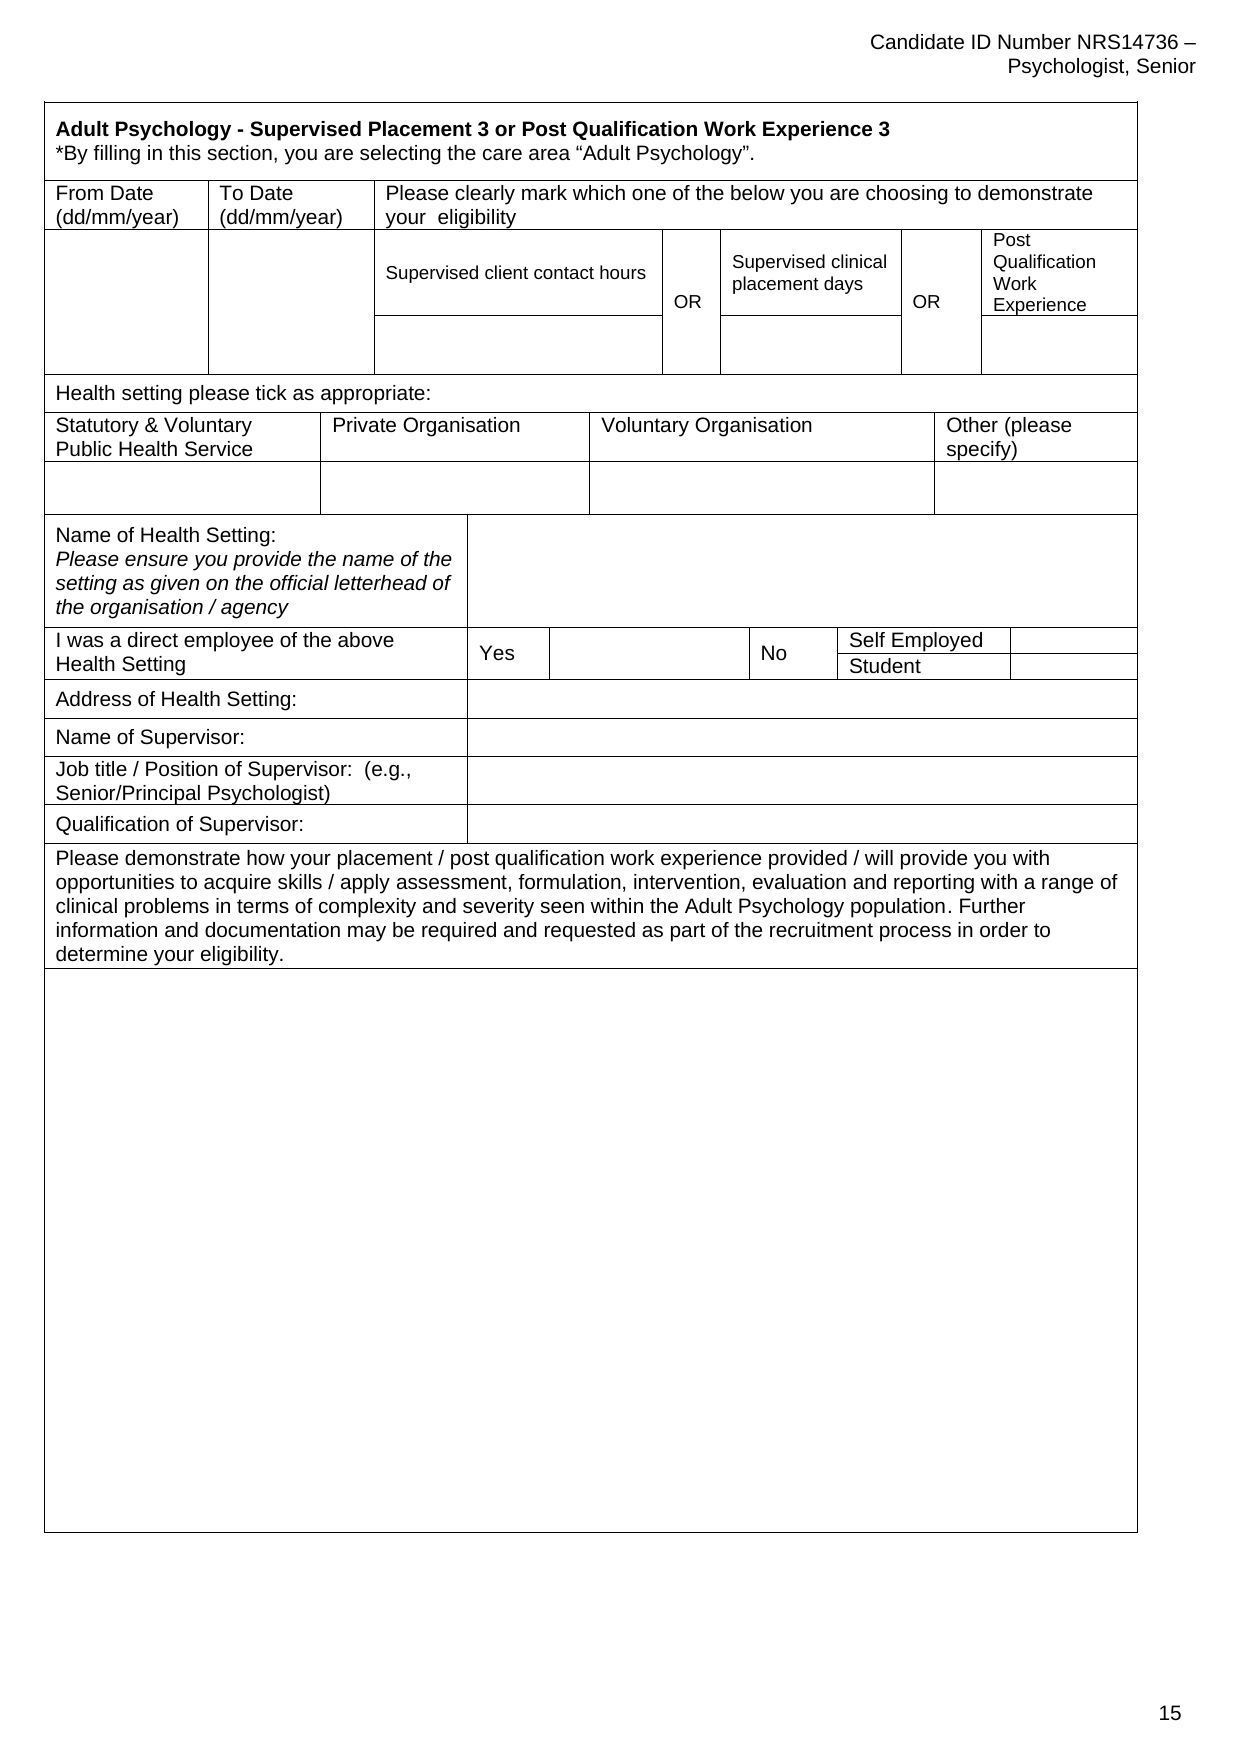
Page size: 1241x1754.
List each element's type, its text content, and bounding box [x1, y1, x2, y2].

table_cell [550, 628, 749, 679]
table_cell Name of Health Setting: Please ensure you provide the name of the setting as given on the official letterhead of the organisation / agency [45, 515, 467, 627]
table_cell [1011, 654, 1137, 679]
table_cell [468, 680, 1137, 717]
table_cell No [750, 628, 837, 679]
table_cell [375, 316, 662, 374]
table_cell [45, 969, 1137, 1532]
table_cell Student [838, 654, 1010, 679]
table_cell Private Organisation [321, 413, 589, 461]
table_cell [468, 757, 1137, 804]
table_cell Yes [468, 628, 549, 679]
table_cell [209, 230, 374, 374]
table_cell Name of Supervisor: [45, 719, 467, 756]
table_cell Self Employed [838, 628, 1010, 653]
table_cell To Date (dd/mm/year) [209, 181, 374, 228]
table_cell Qualification of Supervisor: [45, 805, 467, 843]
table_cell [590, 462, 934, 514]
table_cell [45, 230, 208, 374]
table_cell Post Qualification Work Experience [982, 230, 1137, 315]
table_cell Address of Health Setting: [45, 680, 467, 717]
table_cell Health setting please tick as appropriate: [45, 375, 1137, 412]
table_cell [468, 515, 1137, 627]
table_cell Job title / Position of Supervisor: (e.g., Senior/Principal Psychologist) [45, 757, 467, 804]
table_cell OR [663, 230, 720, 374]
table_cell I was a direct employee of the above Health Setting [45, 628, 467, 679]
table_cell From Date (dd/mm/year) [45, 181, 208, 228]
table_cell [45, 462, 320, 514]
table_cell Please clearly mark which one of the below you are choosing to demonstrate your eligibility [375, 181, 1137, 228]
table_cell [935, 462, 1137, 514]
table_cell Statutory & Voluntary Public Health Service [45, 413, 320, 461]
table_cell Other (please specify) [935, 413, 1137, 461]
table_cell [1011, 628, 1137, 653]
table_cell Voluntary Organisation [590, 413, 934, 461]
table_cell [468, 805, 1137, 843]
table_cell Supervised client contact hours [375, 230, 662, 315]
table_cell Please demonstrate how your placement / post qualification work experience provided / will provide you with opportunities to acquire skills / apply assessment, formulation, intervention, evaluation and reporting with a range of clinical problems in terms of complexity and severity seen within the Adult Psychology population. Further information and documentation may be required and requested as part of the recruitment process in order to determine your eligibility. [45, 844, 1137, 968]
table_cell [721, 316, 901, 374]
table_header Adult Psychology - Supervised Placement 3 or Post Qualification Work Experience 3 *By filling in this section, you are selecting the care area “Adult Psychology”. [45, 103, 1137, 180]
table_cell [321, 462, 589, 514]
table_cell [982, 316, 1137, 374]
table_cell OR [902, 230, 981, 374]
table_cell Supervised clinical placement days [721, 230, 901, 315]
table_cell [468, 719, 1137, 756]
